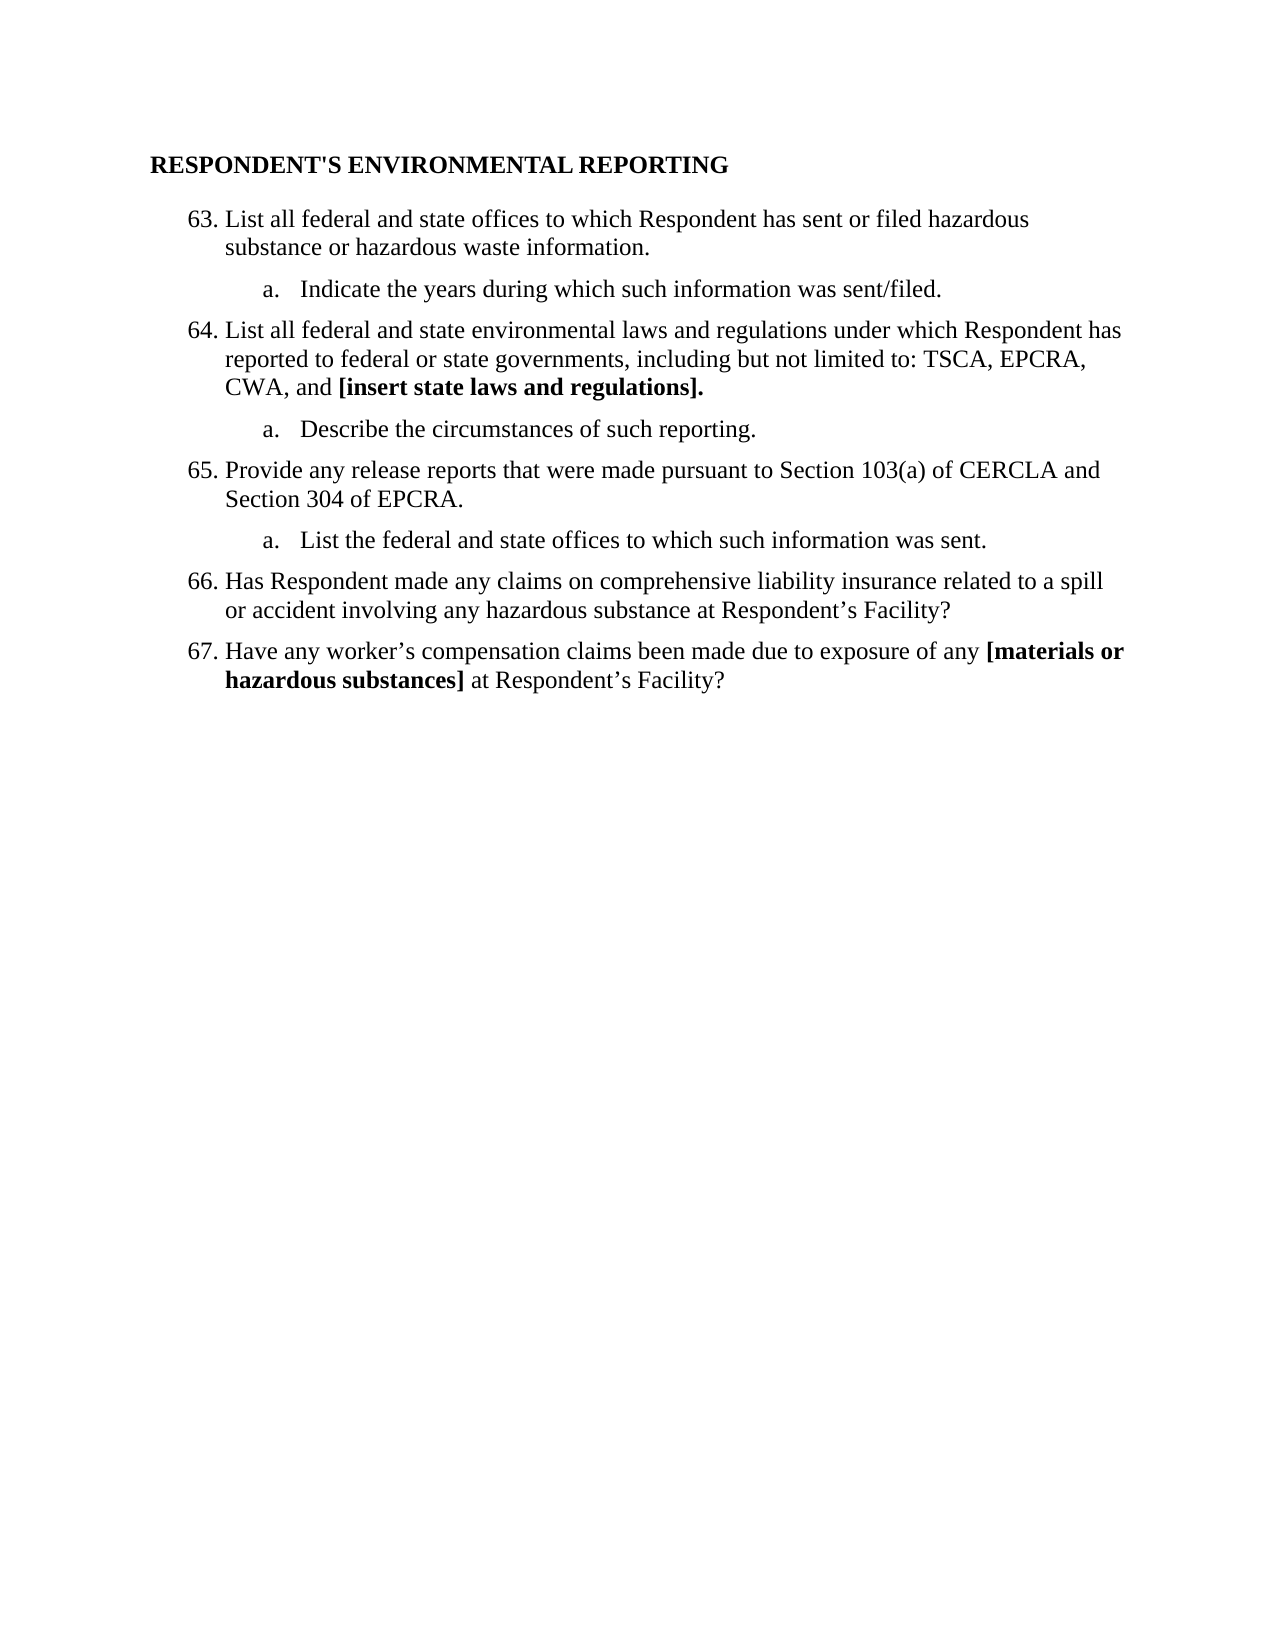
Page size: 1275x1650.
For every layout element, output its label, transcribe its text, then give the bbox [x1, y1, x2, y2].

list List all federal and state offices to which Respondent has sent or filed hazardous substance or hazardous waste information. [187, 204, 1125, 261]
list Indicate the years during which such information was sent/filed. [262, 274, 1125, 302]
list List all federal and state environmental laws and regulations under which Respondent has reported to federal or state governments, including but not limited to: TSCA, EPCRA, CWA, and [insert state laws and regulations]. [187, 315, 1125, 401]
list Has Respondent made any claims on comprehensive liability insurance related to a spill or accident involving any hazardous substance at Respondent’s Facility? [187, 566, 1125, 624]
list List the federal and state offices to which such information was sent. [262, 525, 1125, 554]
list Have any worker’s compensation claims been made due to exposure of any [materials or hazardous substances] at Respondent’s Facility? [187, 636, 1125, 694]
list Provide any release reports that were made pursuant to Section 103(a) of CERCLA and Section 304 of EPCRA. [187, 455, 1125, 512]
list Describe the circumstances of such reporting. [262, 414, 1125, 442]
subtitle RESPONDENT'S ENVIRONMENTAL REPORTING [150, 150, 1125, 179]
